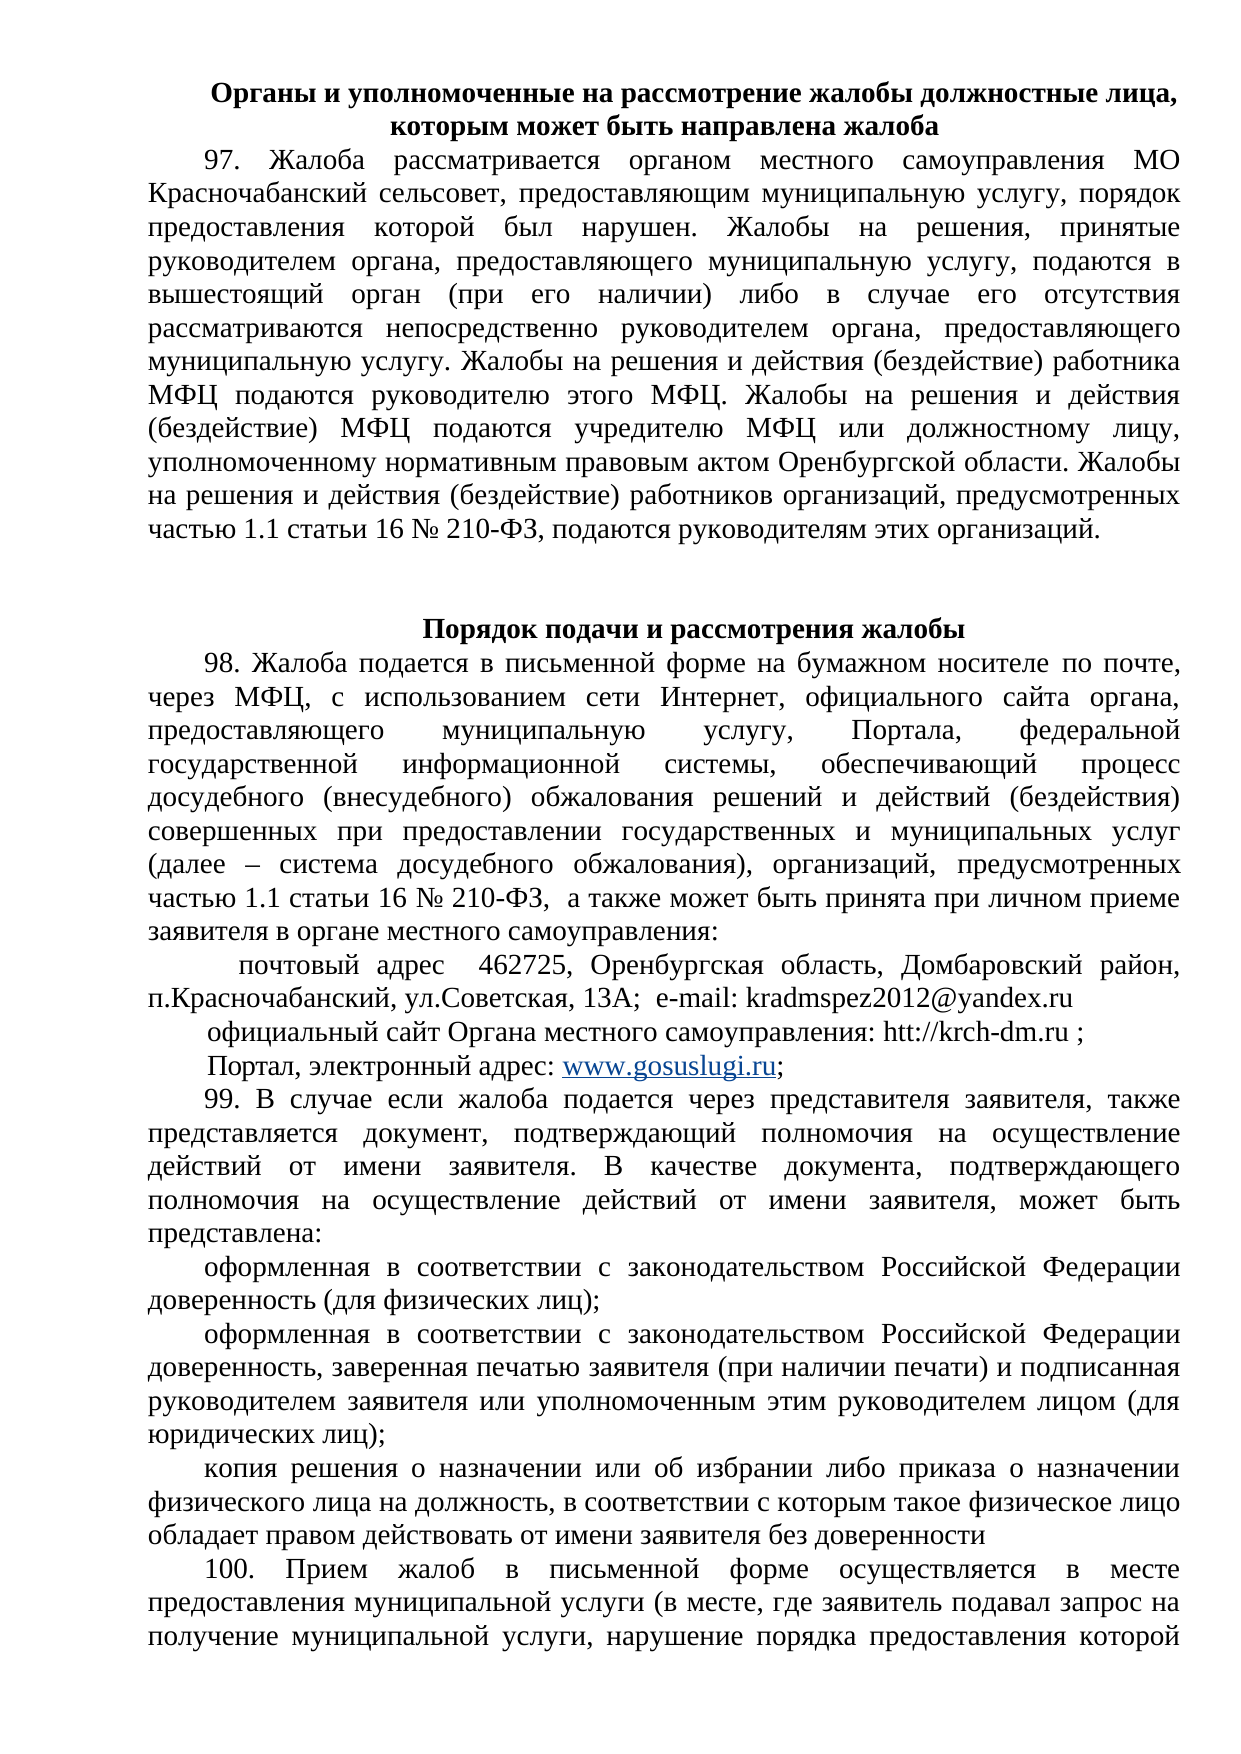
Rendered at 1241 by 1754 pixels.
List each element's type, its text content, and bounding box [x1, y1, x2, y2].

text 98. Жалоба подается в письменной форме на бумажном носителе по почте, через МФЦ, с использованием сети Интернет, официального сайта органа, предоставляющего муниципальную услугу, Портала, федеральной государственной информационной системы, обеспечивающий процесс досудебного (внесудебного) обжалования решений и действий (бездействия) совершенных при предоставлении государственных и муниципальных услуг (далее – система досудебного обжалования), организаций, предусмотренных частью 1.1 статьи 16 № 210-ФЗ, а также может быть принята при личном приеме заявителя в органе местного самоуправления: [148, 645, 1181, 947]
text оформленная в соответствии с законодательством Российской Федерации доверенность, заверенная печатью заявителя (при наличии печати) и подписанная руководителем заявителя или уполномоченным этим руководителем лицом (для юридических лиц); [148, 1316, 1181, 1450]
text 97. Жалоба рассматривается органом местного самоуправления МО Красночабанский сельсовет, предоставляющим муниципальную услугу, порядок предоставления которой был нарушен. Жалобы на решения, принятые руководителем органа, предоставляющего муниципальную услугу, подаются в вышестоящий орган (при его наличии) либо в случае его отсутствия рассматриваются непосредственно руководителем органа, предоставляющего муниципальную услугу. Жалобы на решения и действия (бездействие) работника МФЦ подаются руководителю этого МФЦ. Жалобы на решения и действия (бездействие) МФЦ подаются учредителю МФЦ или должностному лицу, уполномоченному нормативным правовым актом Оренбургской области. Жалобы на решения и действия (бездействие) работников организаций, предусмотренных частью 1.1 статьи 16 № 210-ФЗ, подаются руководителям этих организаций. [148, 142, 1181, 544]
text Органы и уполномоченные на рассмотрение жалобы должностные лица, которым может быть направлена жалоба [148, 75, 1181, 142]
text копия решения о назначении или об избрании либо приказа о назначении физического лица на должность, в соответствии с которым такое физическое лицо обладает правом действовать от имени заявителя без доверенности [148, 1450, 1181, 1551]
text официальный сайт Органа местного самоуправления: htt://krch-dm.ru ; [148, 1014, 1181, 1048]
text Портал, электронный адрес: www.gosuslugi.ru; [148, 1048, 1181, 1081]
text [148, 1551, 1181, 1651]
text Порядок подачи и рассмотрения жалобы [148, 612, 1181, 645]
text 99. В случае если жалоба подается через представителя заявителя, также представляется документ, подтверждающий полномочия на осуществление действий от имени заявителя. В качестве документа, подтверждающего полномочия на осуществление действий от имени заявителя, может быть представлена: [148, 1081, 1181, 1249]
text оформленная в соответствии с законодательством Российской Федерации доверенность (для физических лиц); [148, 1249, 1181, 1316]
text почтовый адрес 462725, Оренбургская область, Домбаровский район, п.Красночабанский, ул.Советская, 13А; е-mail: kradmspez2012@yandex.ru [148, 947, 1181, 1014]
